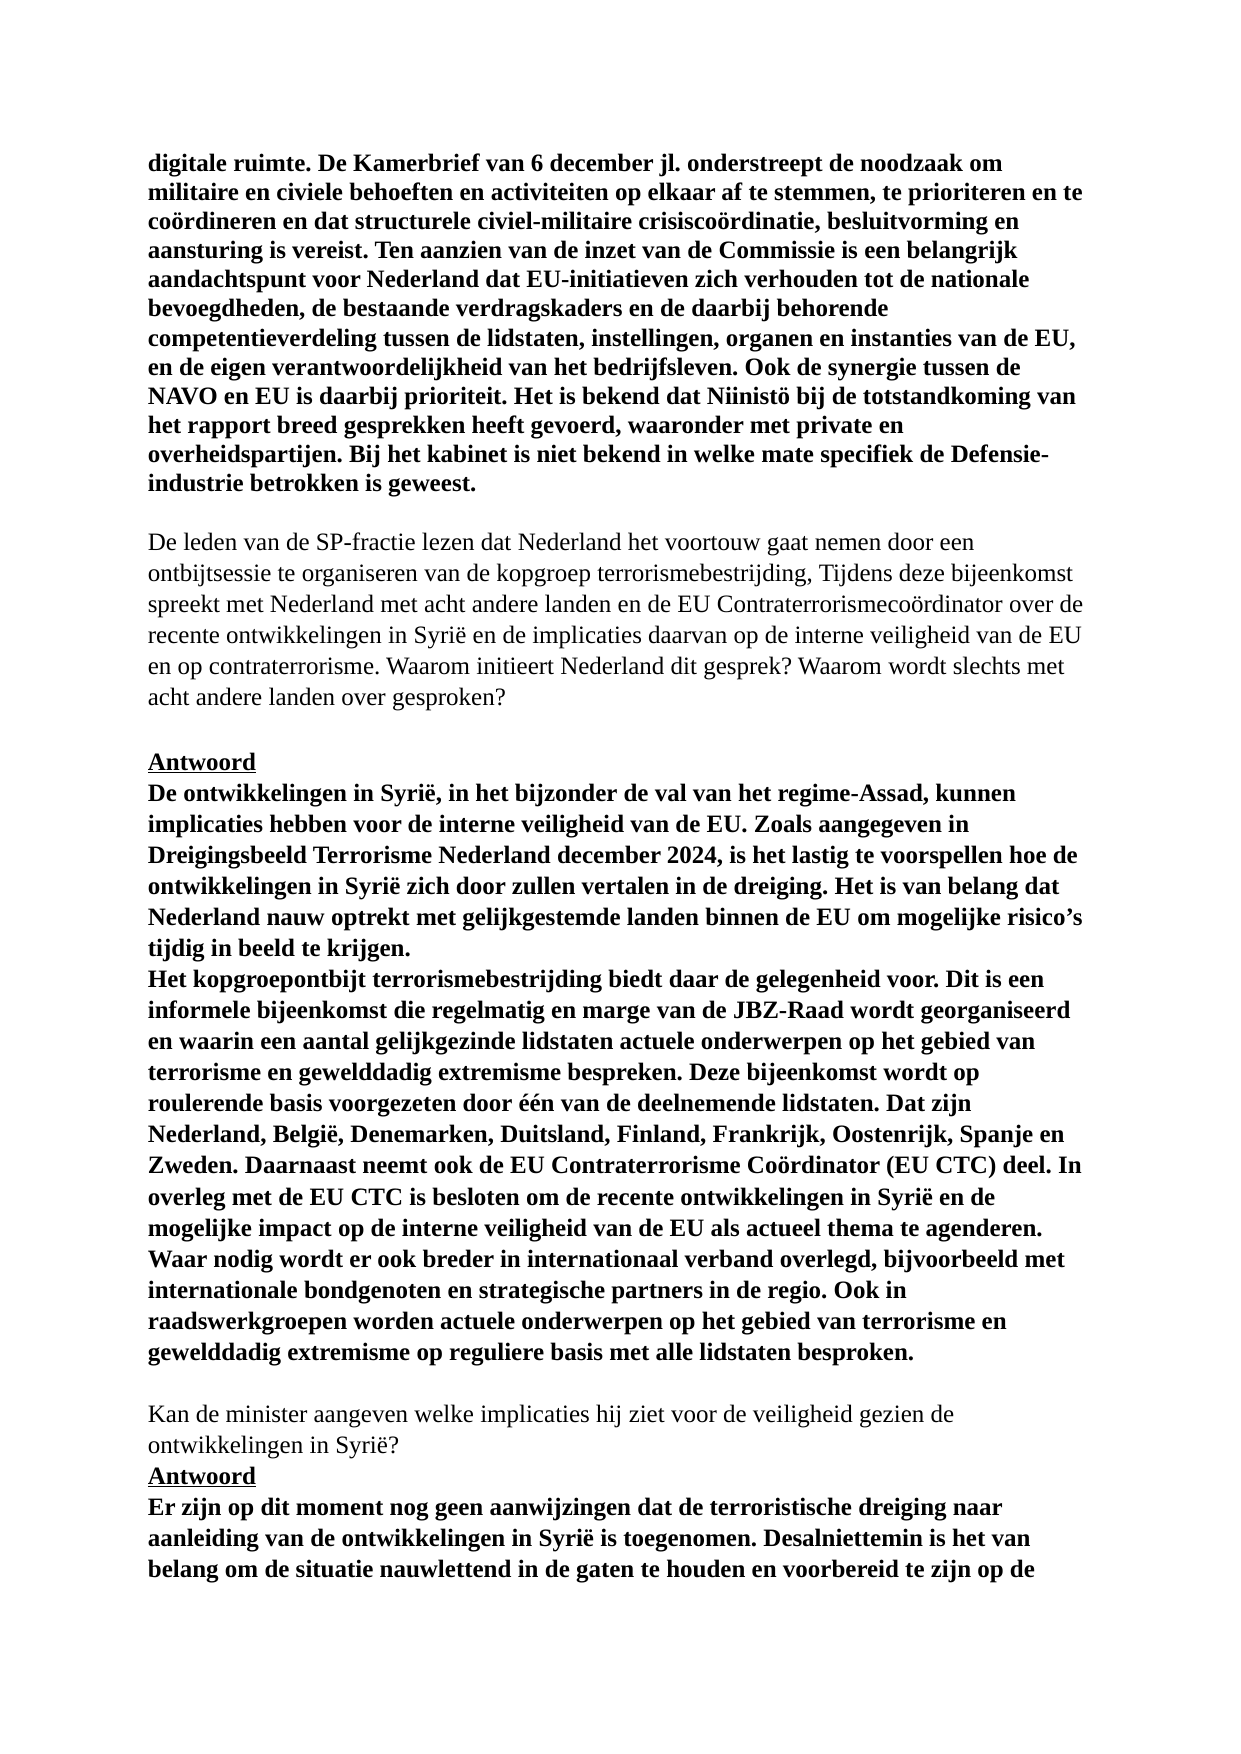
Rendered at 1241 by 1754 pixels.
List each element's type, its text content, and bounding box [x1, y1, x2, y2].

text De leden van de SP-fractie lezen dat Nederland het voortouw gaat nemen door een ontbijtsessie te organiseren van de kopgroep terrorismebestrijding, Tijdens deze bijeenkomst spreekt met Nederland met acht andere landen en de EU Contraterrorismecoördinator over de recente ontwikkelingen in Syrië en de implicaties daarvan op de interne veiligheid van de EU en op contraterrorisme. Waarom initieert Nederland dit gesprek? Waarom wordt slechts met acht andere landen over gesproken? [148, 527, 1093, 744]
text Waar nodig wordt er ook breder in internationaal verband overlegd, bijvoorbeeld met internationale bondgenoten en strategische partners in de regio. Ook in raadswerkgroepen worden actuele onderwerpen op het gebied van terrorisme en gewelddadig extremisme op reguliere basis met alle lidstaten besproken. [148, 1244, 1093, 1366]
text Het kopgroepontbijt terrorismebestrijding biedt daar de gelegenheid voor. Dit is een informele bijeenkomst die regelmatig en marge van de JBZ-Raad wordt georganiseerd en waarin een aantal gelijkgezinde lidstaten actuele onderwerpen op het gebied van terrorisme en gewelddadig extremisme bespreken. Deze bijeenkomst wordt op roulerende basis voorgezeten door één van de deelnemende lidstaten. Dat zijn Nederland, België, Denemarken, Duitsland, Finland, Frankrijk, Oostenrijk, Spanje en Zweden. Daarnaast neemt ook de EU Contraterrorisme Coördinator (EU CTC) deel. In overleg met de EU CTC is besloten om de recente ontwikkelingen in Syrië en de mogelijke impact op de interne veiligheid van de EU als actueel thema te agenderen. [148, 964, 1093, 1241]
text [148, 1461, 1093, 1583]
text Antwoord De ontwikkelingen in Syrië, in het bijzonder de val van het regime-Assad, kunnen implicaties hebben voor de interne veiligheid van de EU. Zoals aangegeven in Dreigingsbeeld Terrorisme Nederland december 2024, is het lastig te voorspellen hoe de ontwikkelingen in Syrië zich door zullen vertalen in de dreiging. Het is van belang dat Nederland nauw optrekt met gelijkgestemde landen binnen de EU om mogelijke risico’s tijdig in beeld te krijgen. [148, 747, 1093, 962]
text Kan de minister aangeven welke implicaties hij ziet voor de veiligheid gezien de ontwikkelingen in Syrië? [148, 1399, 1093, 1459]
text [148, 148, 1093, 527]
